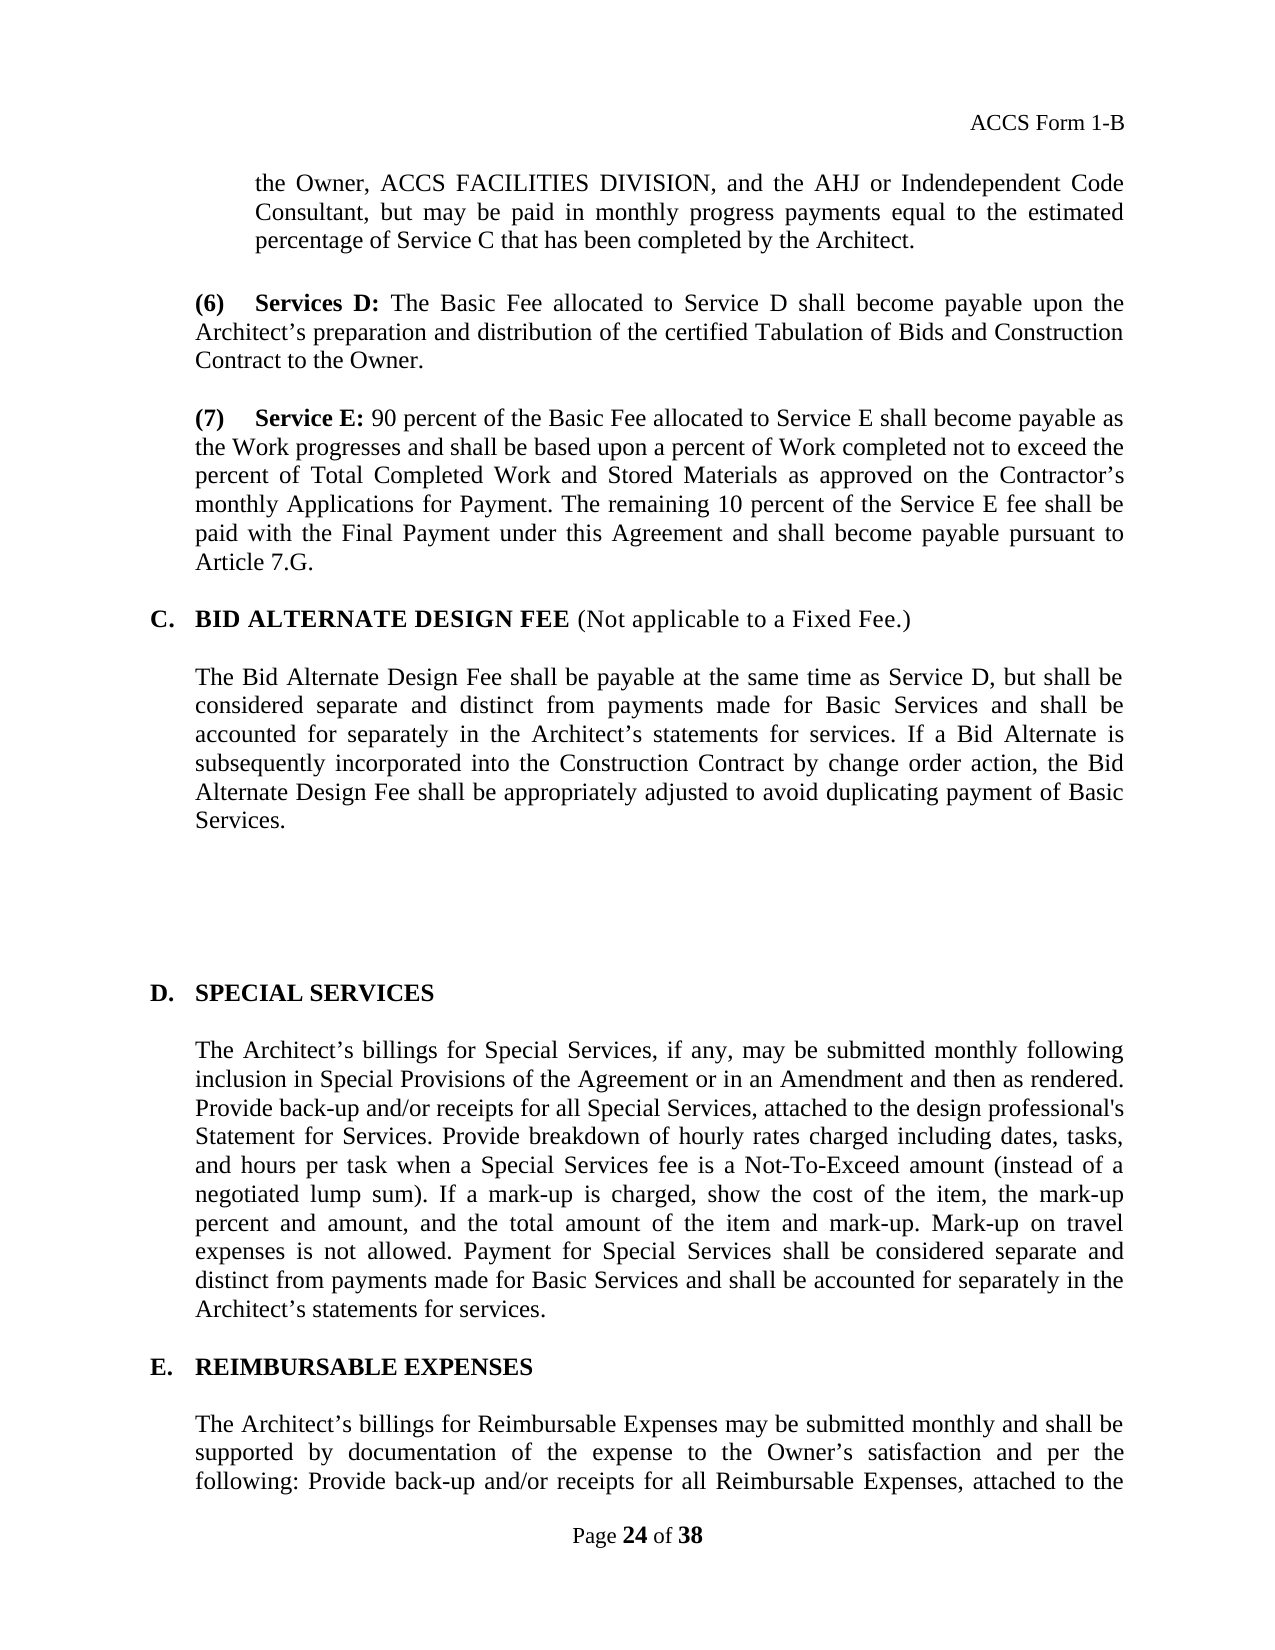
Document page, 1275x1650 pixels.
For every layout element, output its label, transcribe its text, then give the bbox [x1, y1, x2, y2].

list REIMBURSABLE EXPENSES [150, 1352, 1125, 1381]
text The Architect’s billings for Special Services, if any, may be submitted monthly following inclusion in Special Provisions of the Agreement or in an Amendment and then as rendered. Provide back-up and/or receipts for all Special Services, attached to the design professional's Statement for Services. Provide breakdown of hourly rates charged including dates, tasks, and hours per task when a Special Services fee is a Not-To-Exceed amount (instead of a negotiated lump sum). If a mark-up is charged, show the cost of the item, the mark-up percent and amount, and the total amount of the item and mark-up. Mark-up on travel expenses is not allowed. Payment for Special Services shall be considered separate and distinct from payments made for Basic Services and shall be accounted for separately in the Architect’s statements for services. [195, 1036, 1125, 1323]
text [195, 1409, 1125, 1495]
list BID ALTERNATE DESIGN FEE (Not applicable to a Fixed Fee.) [150, 604, 1125, 633]
list SPECIAL SERVICES [150, 978, 1125, 1007]
list Service E: 90 percent of the Basic Fee allocated to Service E shall become payable as the Work progresses and shall be based upon a percent of Work completed not to exceed the percent of Total Completed Work and Stored Materials as approved on the Contractor’s monthly Applications for Payment. The remaining 10 percent of the Service E fee shall be paid with the Final Payment under this Agreement and shall become payable pursuant to Article 7.G. [195, 403, 1125, 576]
text The Bid Alternate Design Fee shall be payable at the same time as Service D, but shall be considered separate and distinct from payments made for Basic Services and shall be accounted for separately in the Architect’s statements for services. If a Bid Alternate is subsequently incorporated into the Construction Contract by change order action, the Bid Alternate Design Fee shall be appropriately adjusted to avoid duplicating payment of Basic Services. [195, 662, 1125, 834]
list Services D: The Basic Fee allocated to Service D shall become payable upon the Architect’s preparation and distribution of the certified Tabulation of Bids and Construction Contract to the Owner. [195, 288, 1125, 374]
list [255, 168, 1125, 254]
